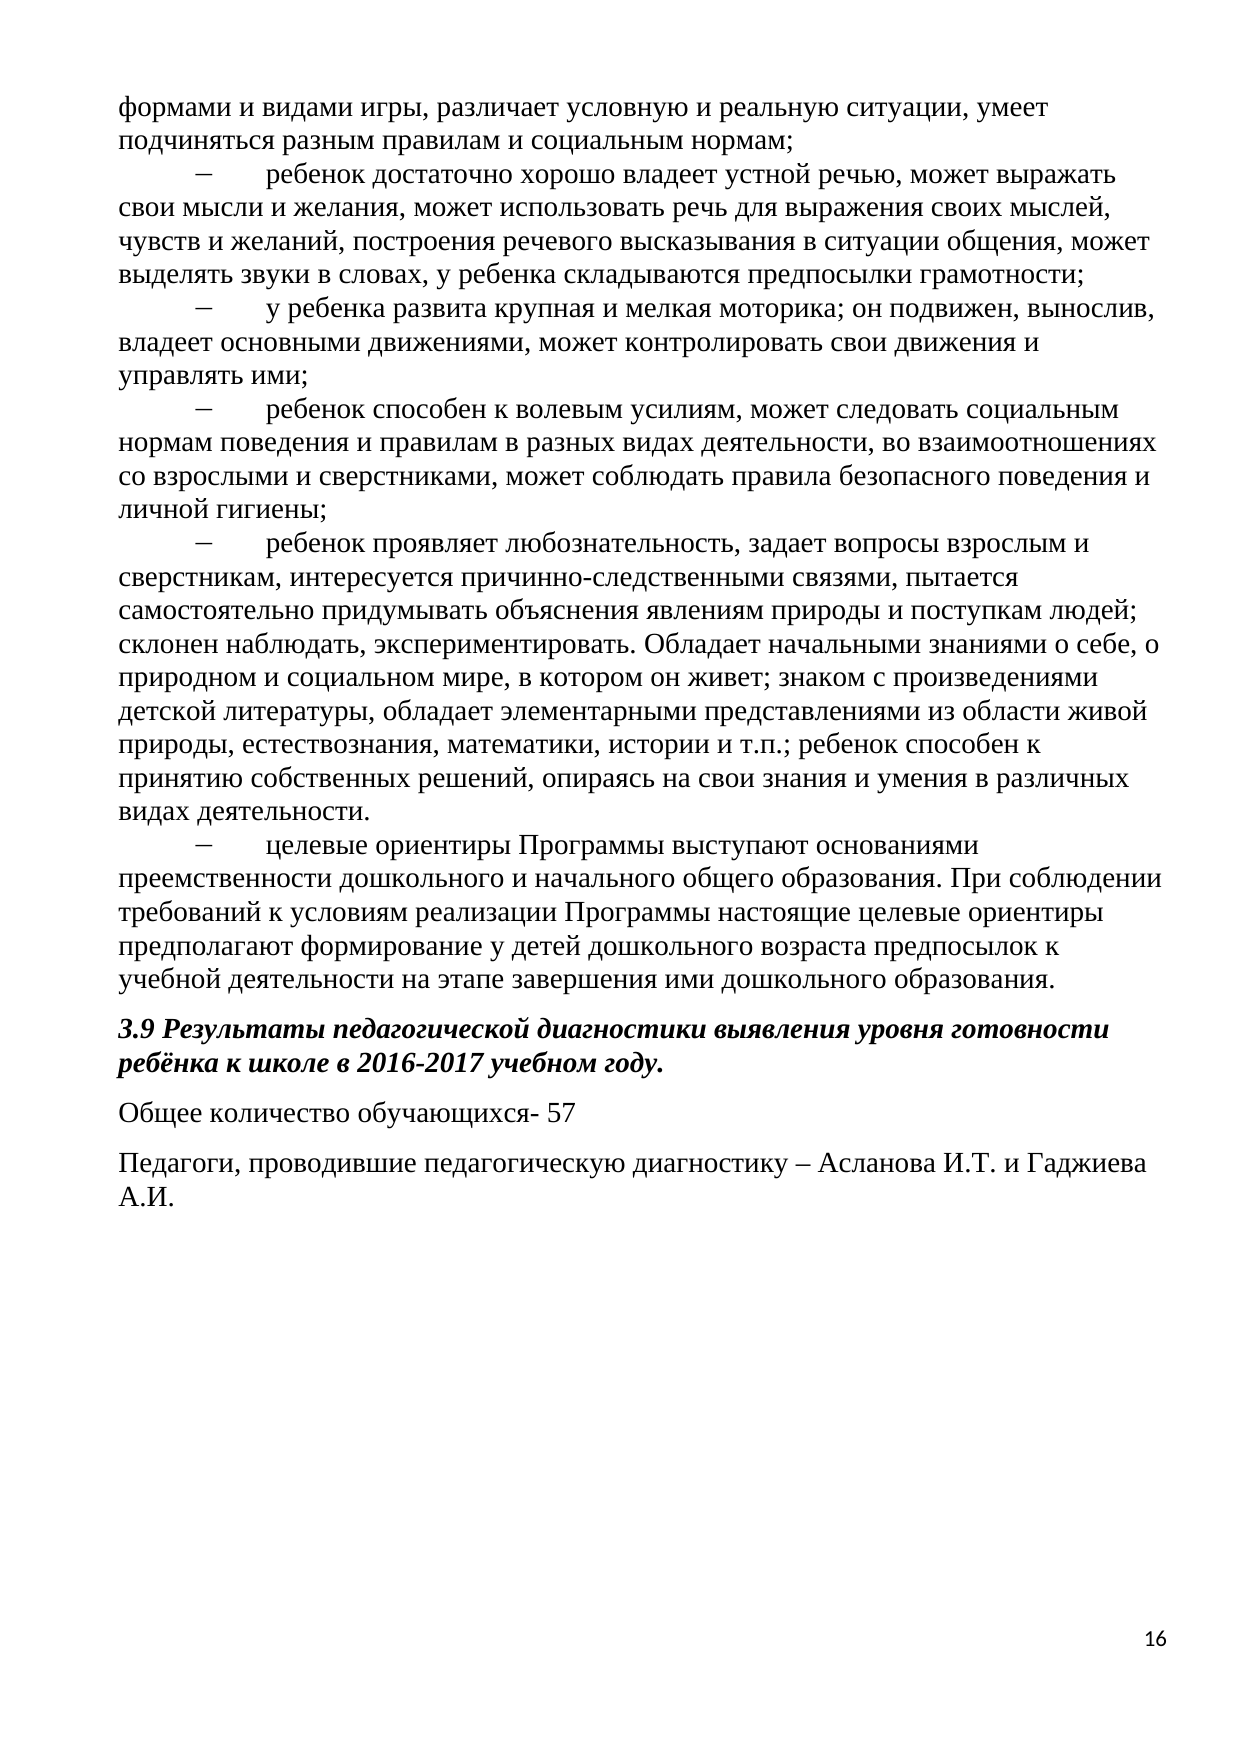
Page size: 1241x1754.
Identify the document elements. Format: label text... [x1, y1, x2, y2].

list ребенок проявляет любознательность, задает вопросы взрослым и сверстникам, интересуется причинно-следственными связями, пытается самостоятельно придумывать объяснения явлениям природы и поступкам людей; склонен наблюдать, экспериментировать. Обладает начальными знаниями о себе, о природном и социальном мире, в котором он живет; знаком с произведениями детской литературы, обладает элементарными представлениями из области живой природы, естествознания, математики, истории и т.п.; ребенок способен к принятию собственных решений, опираясь на свои знания и умения в различных видах деятельности. [118, 525, 1167, 827]
list у ребенка развита крупная и мелкая моторика; он подвижен, вынослив, владеет основными движениями, может контролировать свои движения и управлять ими; [118, 290, 1167, 391]
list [118, 89, 1167, 156]
text 3.9 Результаты педагогической диагностики выявления уровня готовности ребёнка к школе в 2016-2017 учебном году. [118, 1011, 1167, 1078]
list целевые ориентиры Программы выступают основаниями преемственности дошкольного и начального общего образования. При соблюдении требований к условиям реализации Программы настоящие целевые ориентиры предполагают формирование у детей дошкольного возраста предпосылок к учебной деятельности на этапе завершения ими дошкольного образования. [118, 827, 1167, 995]
list ребенок достаточно хорошо владеет устной речью, может выражать свои мысли и желания, может использовать речь для выражения своих мыслей, чувств и желаний, построения речевого высказывания в ситуации общения, может выделять звуки в словах, у ребенка складываются предпосылки грамотности; [118, 156, 1167, 290]
list ребенок способен к волевым усилиям, может следовать социальным нормам поведения и правилам в разных видах деятельности, во взаимоотношениях со взрослыми и сверстниками, может соблюдать правила безопасного поведения и личной гигиены; [118, 391, 1167, 525]
text Общее количество обучающихся- 57 [118, 1095, 1167, 1129]
text Педагоги, проводившие педагогическую диагностику – Асланова И.Т. и Гаджиева А.И. [118, 1145, 1167, 1212]
